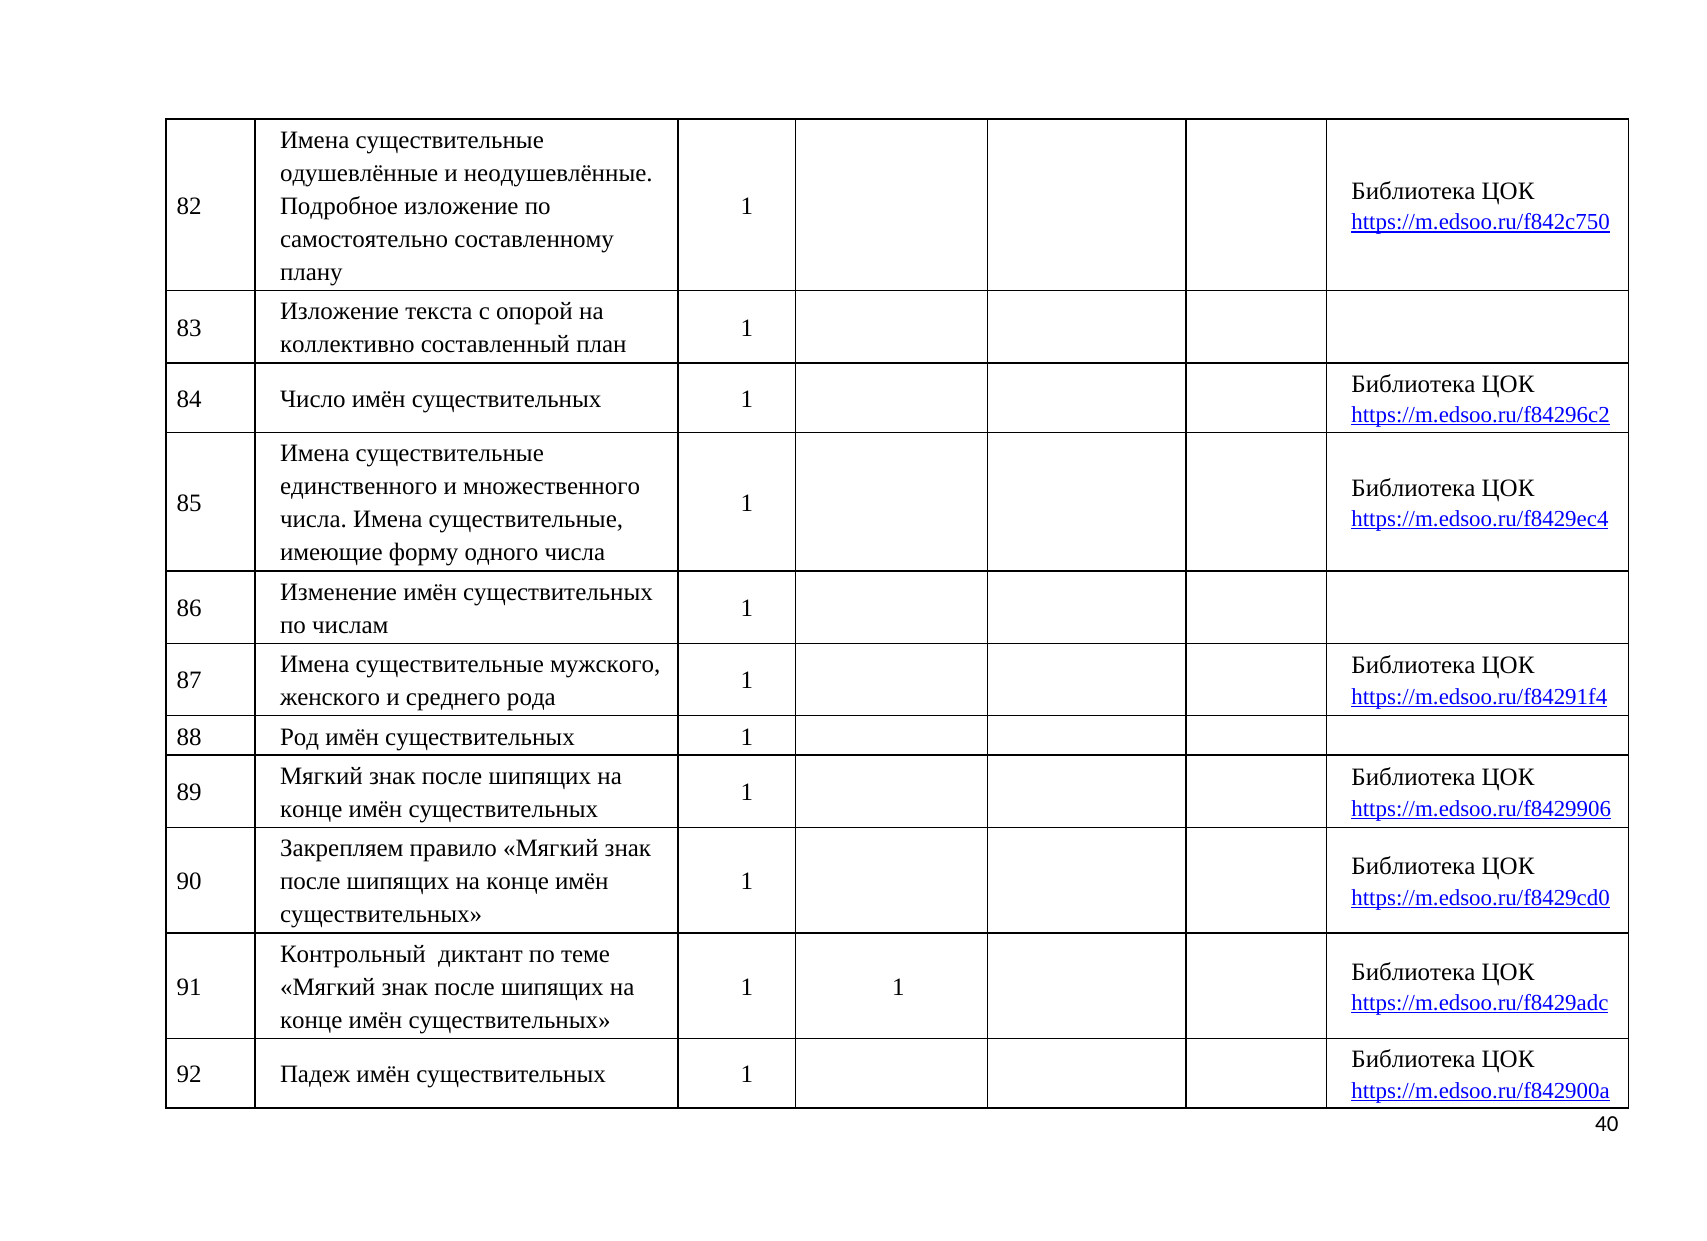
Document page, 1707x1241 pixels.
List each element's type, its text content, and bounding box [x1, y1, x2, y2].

table_cell Библиотека ЦОК https://m.edsoo.ru/f842900a [1327, 1039, 1628, 1107]
table_cell Контрольный диктант по теме «Мягкий знак после шипящих на конце имён существительных» [256, 934, 677, 1037]
table_cell 1 [679, 364, 795, 432]
table_cell [988, 291, 1185, 362]
table_cell [1327, 572, 1628, 642]
table_cell 1 [679, 756, 795, 827]
table_cell 1 [679, 433, 795, 570]
table_cell 87 [167, 644, 254, 715]
table_cell [1187, 433, 1326, 570]
table_cell [1187, 756, 1326, 827]
table_cell Библиотека ЦОК https://m.edsoo.ru/f8429ec4 [1327, 433, 1628, 570]
table_cell 91 [167, 934, 254, 1037]
table_cell [796, 364, 987, 432]
table_cell 84 [167, 364, 254, 432]
table_cell 1 [679, 644, 795, 715]
table_cell [1187, 572, 1326, 642]
table_cell 1 [679, 572, 795, 642]
table_cell 89 [167, 756, 254, 827]
table_cell [796, 120, 987, 289]
table_cell [796, 828, 987, 932]
table_cell 86 [167, 572, 254, 642]
table_cell [1327, 291, 1628, 362]
table_cell [1187, 364, 1326, 432]
table_cell Библиотека ЦОК https://m.edsoo.ru/f8429906 [1327, 756, 1628, 827]
table_cell 83 [167, 291, 254, 362]
table_cell [796, 1039, 987, 1107]
table_cell [1187, 644, 1326, 715]
table_cell Мягкий знак после шипящих на конце имён существительных [256, 756, 677, 827]
table_cell 1 [679, 934, 795, 1037]
table_cell Библиотека ЦОК https://m.edsoo.ru/f84296c2 [1327, 364, 1628, 432]
table_cell [988, 572, 1185, 642]
table_cell Библиотека ЦОК https://m.edsoo.ru/f8429adc [1327, 934, 1628, 1037]
table_cell [1187, 934, 1326, 1037]
table_cell Библиотека ЦОК https://m.edsoo.ru/f842c750 [1327, 120, 1628, 289]
table_cell [1187, 828, 1326, 932]
table_cell 85 [167, 433, 254, 570]
table_cell [988, 828, 1185, 932]
table_cell [988, 120, 1185, 289]
table_cell Число имён существительных [256, 364, 677, 432]
table_cell Библиотека ЦОК https://m.edsoo.ru/f8429cd0 [1327, 828, 1628, 932]
table_cell Род имён существительных [256, 716, 677, 754]
table_cell [1187, 716, 1326, 754]
table_cell Имена существительные мужского, женского и среднего рода [256, 644, 677, 715]
table_cell [796, 291, 987, 362]
table_cell [796, 433, 987, 570]
table_cell 1 [679, 828, 795, 932]
table_cell [796, 644, 987, 715]
table_cell [796, 756, 987, 827]
table_cell [1187, 120, 1326, 289]
table_cell 88 [167, 716, 254, 754]
table_cell Библиотека ЦОК https://m.edsoo.ru/f84291f4 [1327, 644, 1628, 715]
table_cell 92 [167, 1039, 254, 1107]
table_cell [988, 756, 1185, 827]
table_cell [1187, 1039, 1326, 1107]
table_cell 82 [167, 120, 254, 289]
table_cell 1 [679, 291, 795, 362]
table_cell Закрепляем правило «Мягкий знак после шипящих на конце имён существительных» [256, 828, 677, 932]
table_cell [988, 1039, 1185, 1107]
table_cell [1327, 716, 1628, 754]
table_cell [796, 572, 987, 642]
table_cell Изложение текста с опорой на коллективно составленный план [256, 291, 677, 362]
table_cell [988, 644, 1185, 715]
table_cell 1 [679, 120, 795, 289]
table_cell [988, 716, 1185, 754]
table_cell Изменение имён существительных по числам [256, 572, 677, 642]
table_cell Имена существительные единственного и множественного числа. Имена существительные, имеющие форму одного числа [256, 433, 677, 570]
table_cell [1187, 291, 1326, 362]
table_cell 90 [167, 828, 254, 932]
table_cell 1 [679, 716, 795, 754]
table_cell [796, 716, 987, 754]
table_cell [256, 1039, 677, 1107]
table_cell [988, 433, 1185, 570]
table_cell [988, 364, 1185, 432]
table_cell 1 [679, 1039, 795, 1107]
table_cell 1 [796, 934, 987, 1037]
table_cell [988, 934, 1185, 1037]
table_cell Имена существительные одушевлённые и неодушевлённые. Подробное изложение по самостоятельно составленному плану [256, 120, 677, 289]
